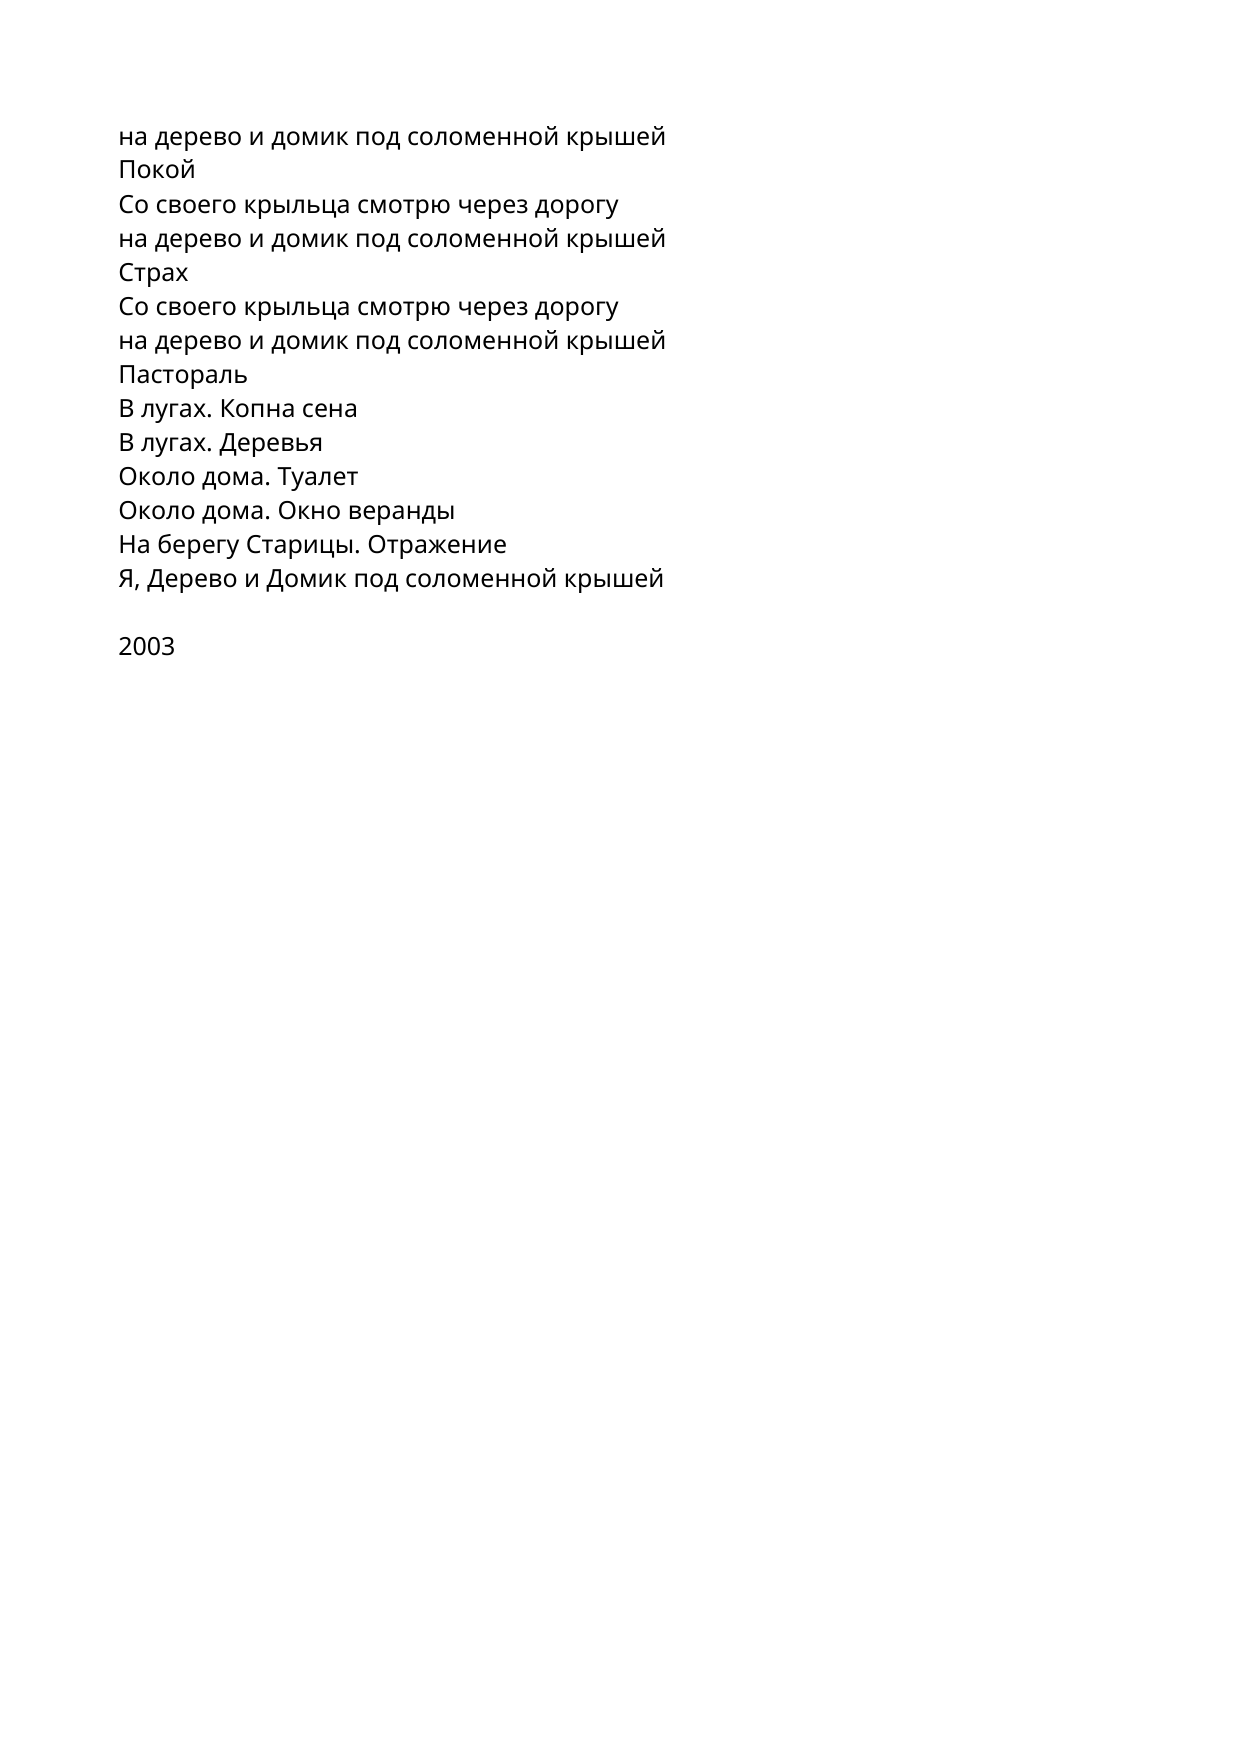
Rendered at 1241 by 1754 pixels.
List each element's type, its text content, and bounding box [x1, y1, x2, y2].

text 2003 [118, 629, 1122, 663]
text В лугах. Копна сена [118, 391, 1122, 425]
text В лугах. Деревья [118, 425, 1122, 459]
text Около дома. Окно веранды [118, 493, 1122, 527]
text Я, Дерево и Домик под соломенной крышей [118, 561, 1122, 595]
text на дерево и домик под соломенной крышей [118, 220, 1122, 254]
text Со своего крыльца смотрю через дорогу [118, 186, 1122, 220]
text Покой [118, 152, 1122, 186]
text Около дома. Туалет [118, 459, 1122, 493]
text на дерево и домик под соломенной крышей [118, 118, 1122, 152]
text На берегу Старицы. Отражение [118, 527, 1122, 561]
text Страх [118, 254, 1122, 288]
text Пастораль [118, 357, 1122, 391]
text на дерево и домик под соломенной крышей [118, 322, 1122, 357]
text Со своего крыльца смотрю через дорогу [118, 288, 1122, 322]
